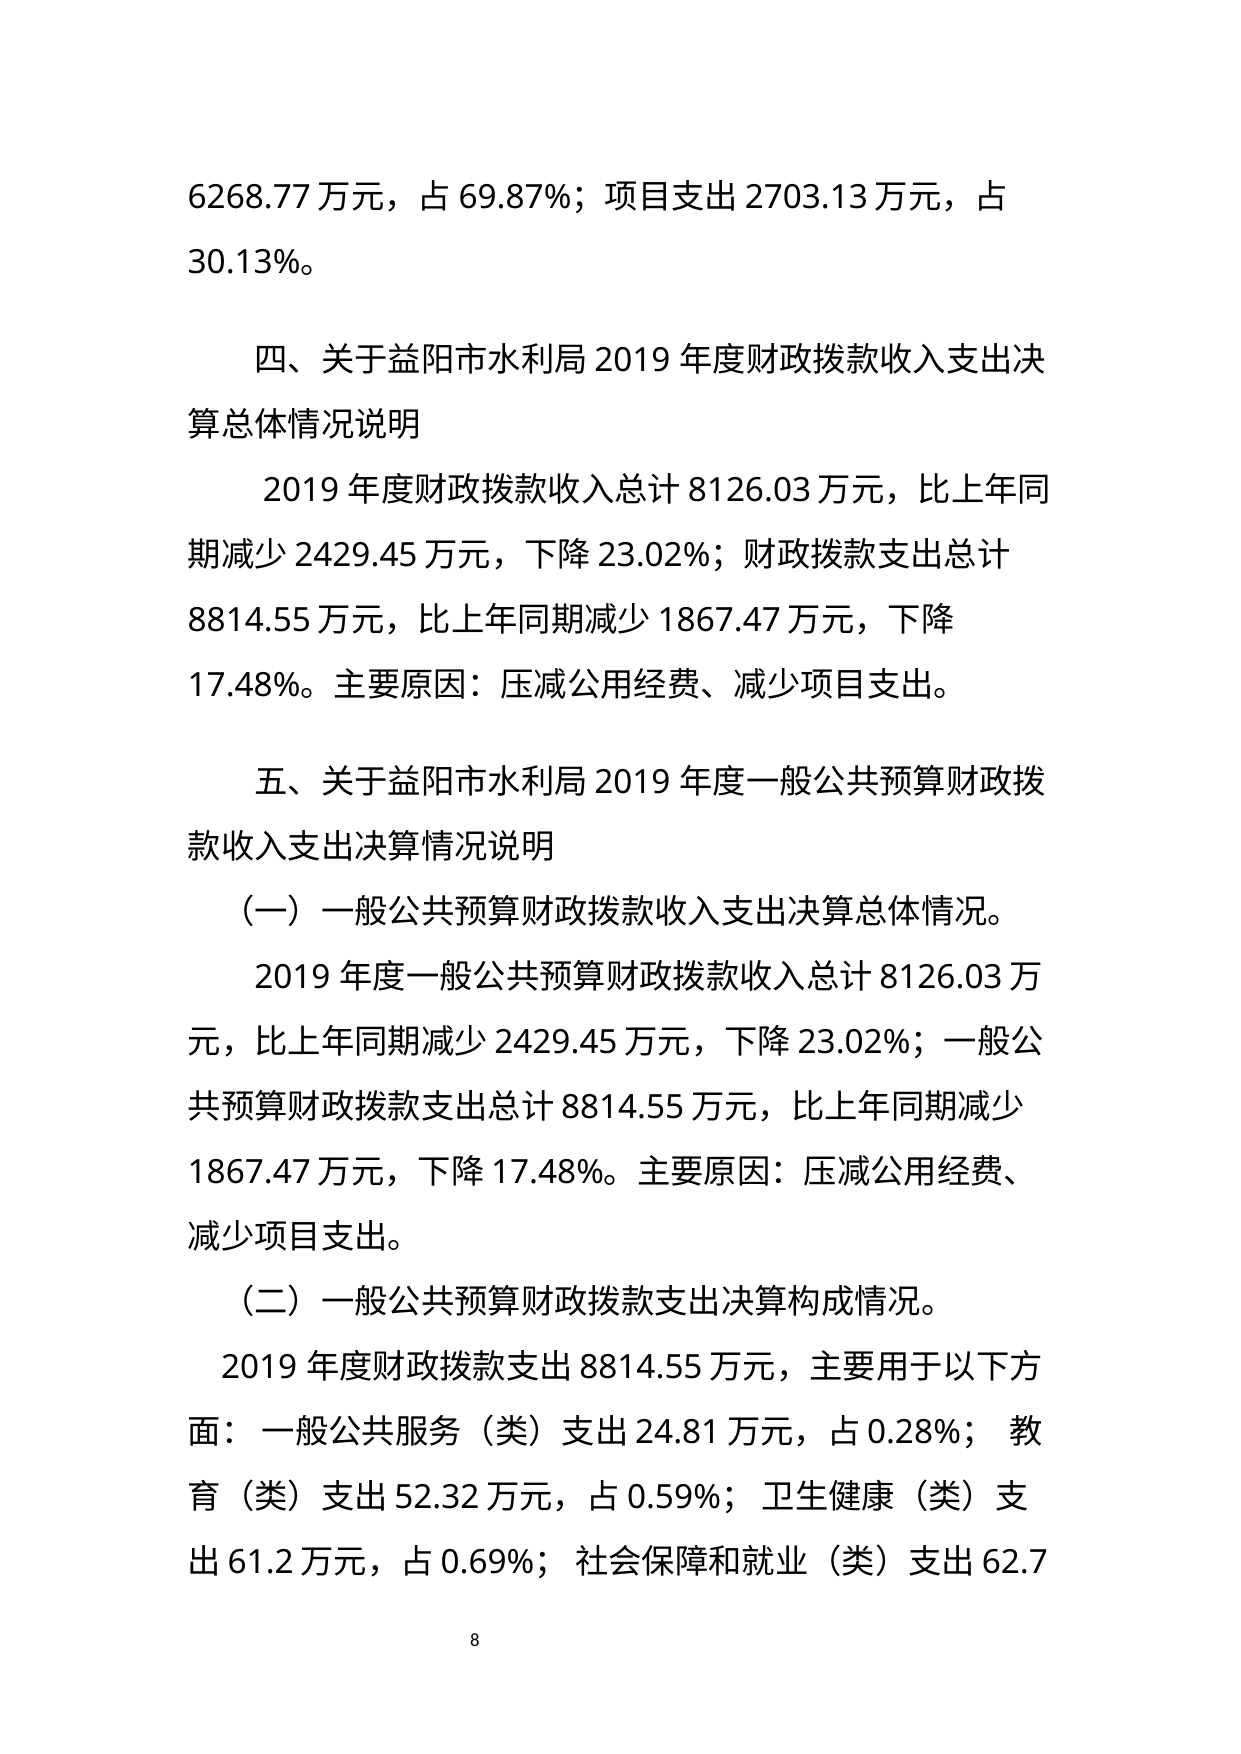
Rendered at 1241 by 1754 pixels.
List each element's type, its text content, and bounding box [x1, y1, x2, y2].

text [187, 162, 1053, 292]
text （一）一般公共预算财政拨款收入支出决算总体情况。 [187, 877, 1053, 942]
text （二）一般公共预算财政拨款支出决算构成情况。 [187, 1267, 1053, 1332]
text 2019 年度一般公共预算财政拨款收入总计8126.03万元，比上年同期减少2429.45万元，下降23.02%；一般公共预算财政拨款支出总计8814.55万元，比上年同期减少1867.47万元，下降17.48%。主要原因：压减公用经费、减少项目支出。 [187, 942, 1053, 1267]
text 2019 年度财政拨款收入总计8126.03万元，比上年同期减少2429.45万元，下降23.02%；财政拨款支出总计8814.55万元，比上年同期减少1867.47万元，下降17.48%。主要原因：压减公用经费、减少项目支出。 [187, 454, 1053, 714]
text 四、关于益阳市水利局2019 年度财政拨款收入支出决算总体情况说明 [187, 324, 1053, 454]
text 五、关于益阳市水利局2019 年度一般公共预算财政拨款收入支出决算情况说明 [187, 747, 1053, 877]
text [187, 1332, 1053, 1592]
